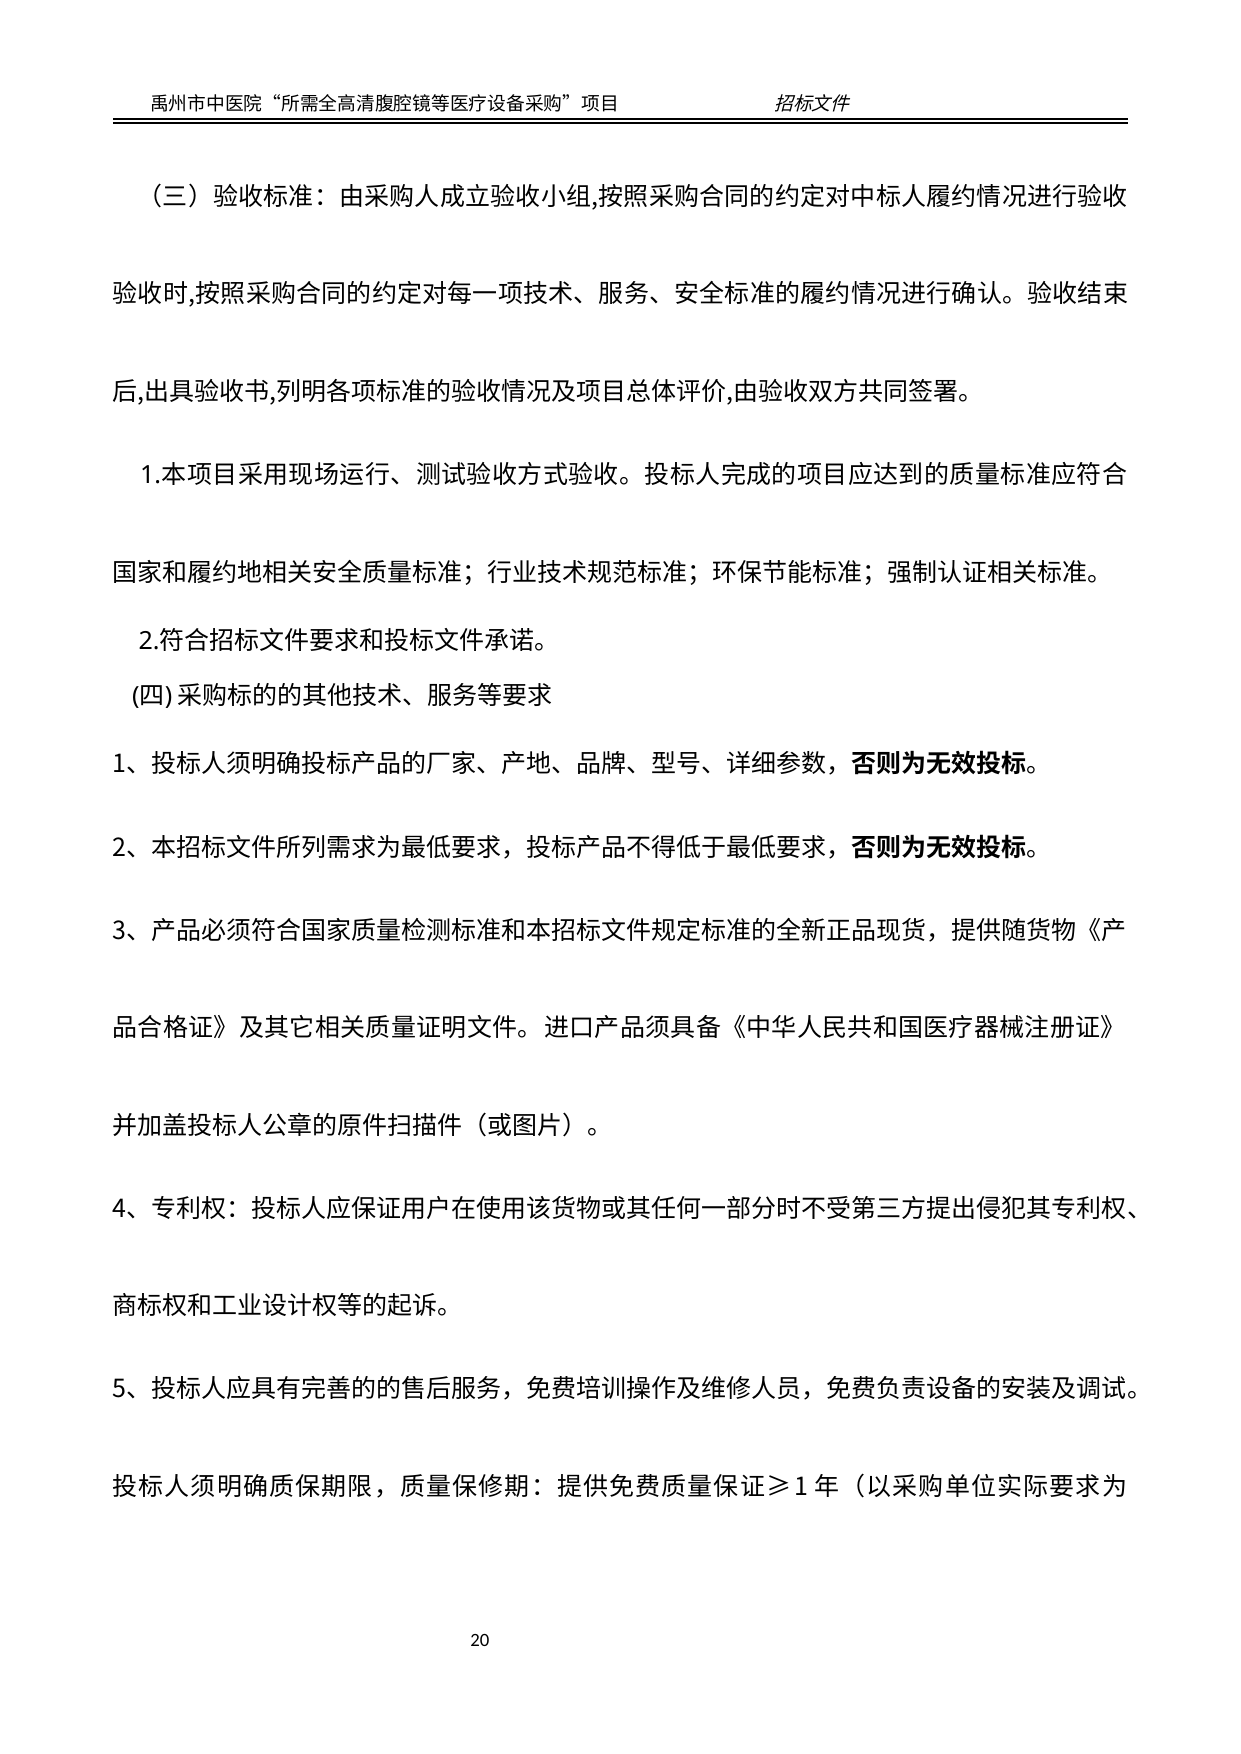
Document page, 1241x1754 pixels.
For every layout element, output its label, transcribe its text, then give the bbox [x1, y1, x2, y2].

text 3、产品必须符合国家质量检测标准和本招标文件规定标准的全新正品现货，提供随货物《产品合格证》及其它相关质量证明文件。进口产品须具备《中华人民共和国医疗器械注册证》并加盖投标人公章的原件扫描件（或图片）。 [112, 896, 1128, 1156]
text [112, 1354, 1128, 1517]
text 2.符合招标文件要求和投标文件承诺。 [112, 621, 1128, 657]
text 1.本项目采用现场运行、测试验收方式验收。投标人完成的项目应达到的质量标准应符合国家和履约地相关安全质量标准；行业技术规范标准；环保节能标准；强制认证相关标准。 [112, 440, 1128, 603]
text （三）验收标准：由采购人成立验收小组,按照采购合同的约定对中标人履约情况进行验收。验收时,按照采购合同的约定对每一项技术、服务、安全标准的履约情况进行确认。验收结束后,出具验收书,列明各项标准的验收情况及项目总体评价,由验收双方共同签署。 [112, 162, 1128, 422]
text 4、专利权：投标人应保证用户在使用该货物或其任何一部分时不受第三方提出侵犯其专利权、商标权和工业设计权等的起诉。 [112, 1174, 1128, 1336]
list 投标人须明确投标产品的厂家、产地、品牌、型号、详细参数，否则为无效投标。 [112, 729, 1128, 794]
list 本招标文件所列需求为最低要求，投标产品不得低于最低要求，否则为无效投标。 [112, 813, 1128, 878]
text (四) 采购标的的其他技术、服务等要求 [112, 675, 1128, 711]
